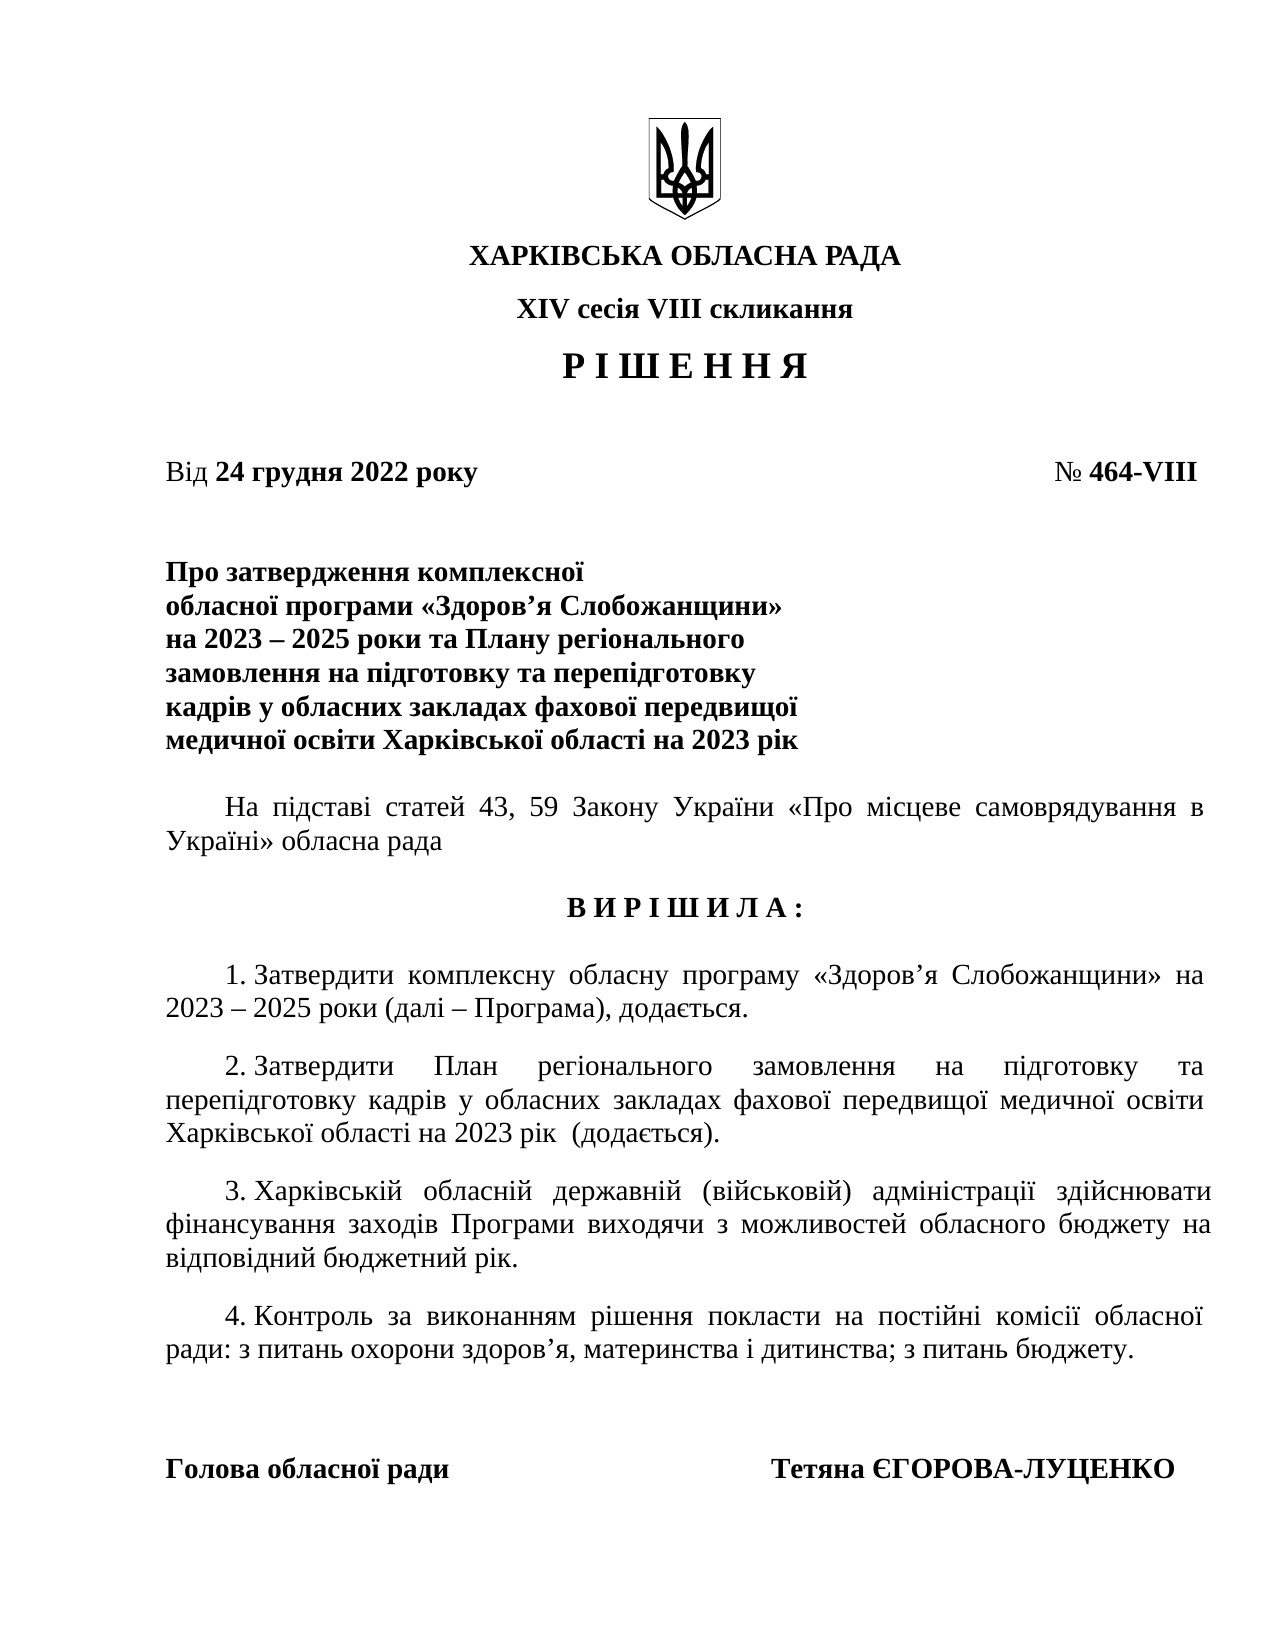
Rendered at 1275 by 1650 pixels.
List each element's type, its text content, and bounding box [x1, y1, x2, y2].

text Голова обласної ради Тетяна ЄГОРОВА-ЛУЦЕНКО [165, 1451, 1213, 1484]
text 3. Харківській обласній державній (військовій) адміністрації здійснювати фінансування заходів Програми виходячи з можливостей обласного бюджету на відповідний бюджетний рік. [165, 1173, 1213, 1273]
text замовлення на підготовку та перепідготовку [165, 655, 1199, 689]
text На підставі статей 43, 59 Закону України «Про місцеве самоврядування в Україні» обласна рада [165, 789, 1205, 856]
text Від 24 грудня 2022 року № 464-VIII [165, 454, 1204, 487]
text медичної освіти Харківської області на 2023 рік [165, 722, 1199, 756]
text обласної програми «Здоров’я Слобожанщини» [165, 588, 1199, 622]
text Р І Ш Е Н Н Я [165, 344, 1204, 387]
text 4. Контроль за виконанням рішення покласти на постійні комісії обласної ради: з питань охорони здоров’я, материнства і дитинства; з питань бюджету. [165, 1298, 1204, 1365]
text 1. Затвердити комплексну обласну програму «Здоров’я Слобожанщини» на 2023 – 2025 роки (далі – Програма), додається. [165, 957, 1205, 1024]
text 2. Затвердити План регіонального замовлення на підготовку та перепідготовку кадрів у обласних закладах фахової передвищої медичної освіти Харківської області на 2023 рік (додається). [165, 1048, 1205, 1149]
text ХАРКІВСЬКА ОБЛАСНА РАДА [165, 238, 1204, 272]
text Про затвердження комплексної [165, 554, 1199, 588]
text ХІV сесія VІІI скликання [165, 291, 1204, 324]
text В И Р І Ш И Л А : [165, 890, 1205, 923]
text кадрів у обласних закладах фахової передвищої [165, 689, 1199, 722]
text на 2023 – 2025 роки та Плану регіонального [165, 622, 1199, 655]
